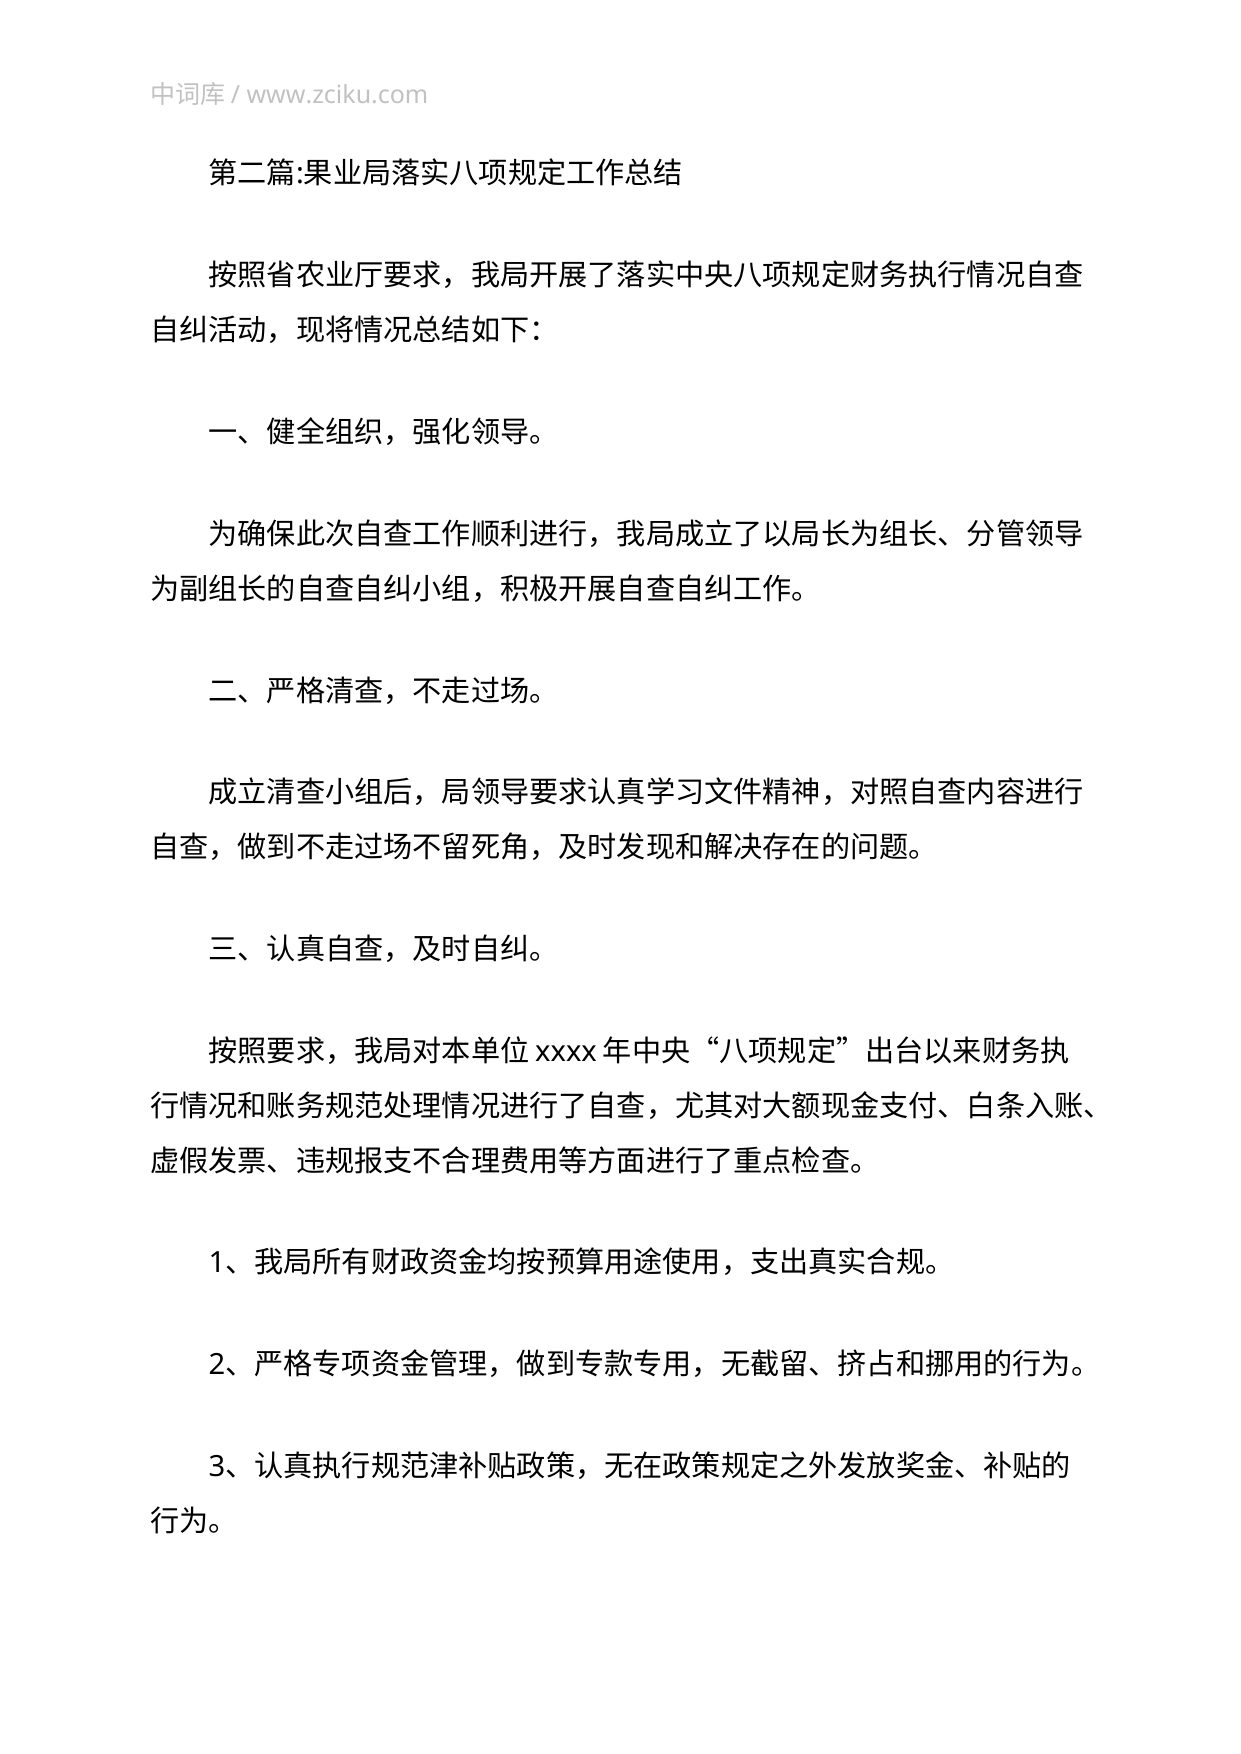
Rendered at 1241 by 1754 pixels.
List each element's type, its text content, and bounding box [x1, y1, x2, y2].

text 按照省农业厅要求，我局开展了落实中央八项规定财务执行情况自查自纠活动，现将情况总结如下： [150, 252, 1090, 349]
text 3、认真执行规范津补贴政策，无在政策规定之外发放奖金、补贴的行为。 [150, 1443, 1090, 1540]
text 二、严格清查，不走过场。 [150, 667, 1090, 709]
text 成立清查小组后，局领导要求认真学习文件精神，对照自查内容进行自查，做到不走过场不留死角，及时发现和解决存在的问题。 [150, 769, 1090, 866]
text 按照要求，我局对本单位xxxx年中央“八项规定”出台以来财务执行情况和账务规范处理情况进行了自查，尤其对大额现金支付、白条入账、虚假发票、违规报支不合理费用等方面进行了重点检查。 [150, 1027, 1090, 1179]
text 三、认真自查，及时自纠。 [150, 926, 1090, 968]
text 第二篇:果业局落实八项规定工作总结 [150, 150, 1090, 192]
text 为确保此次自查工作顺利进行，我局成立了以局长为组长、分管领导为副组长的自查自纠小组，积极开展自查自纠工作。 [150, 510, 1090, 608]
text 1、我局所有财政资金均按预算用途使用，支出真实合规。 [150, 1239, 1090, 1281]
text 2、严格专项资金管理，做到专款专用，无截留、挤占和挪用的行为。 [150, 1341, 1090, 1383]
text 一、健全组织，强化领导。 [150, 409, 1090, 451]
